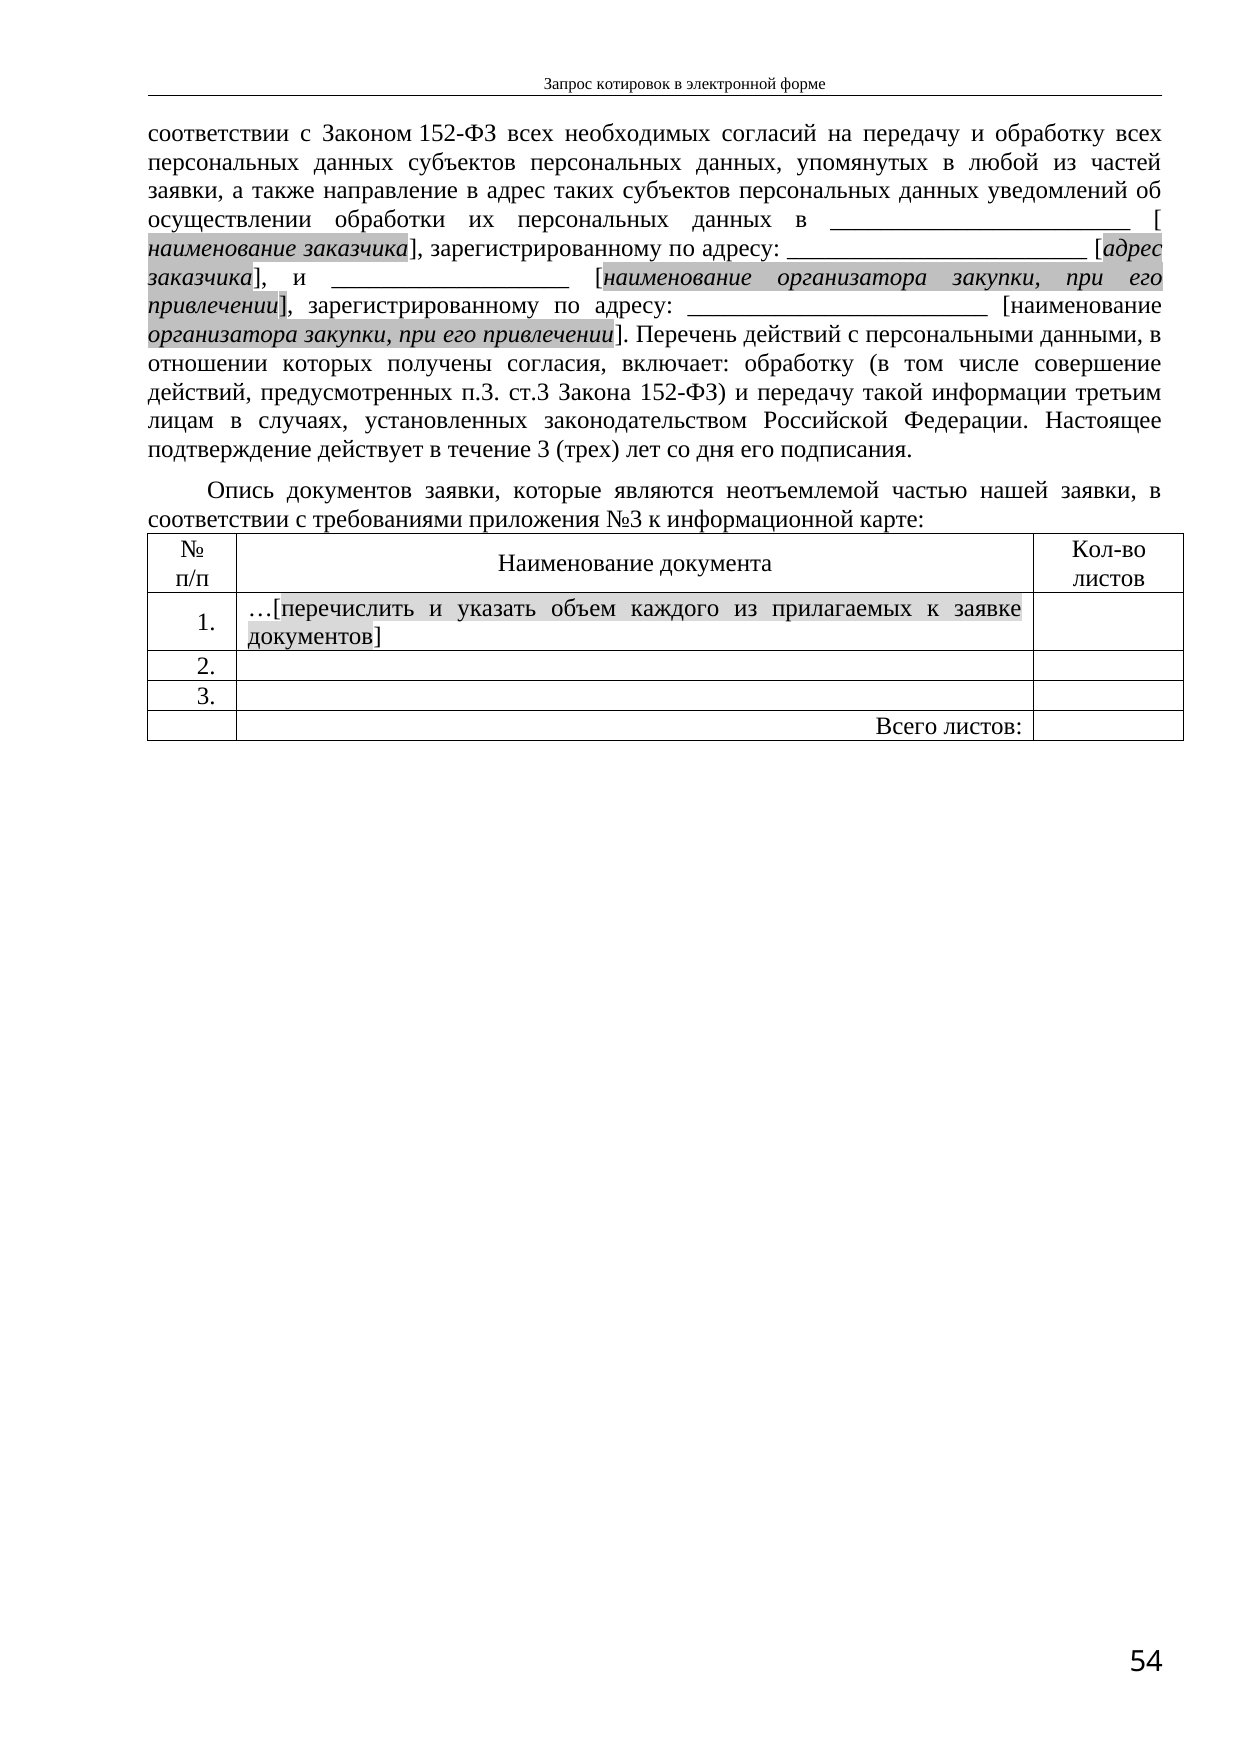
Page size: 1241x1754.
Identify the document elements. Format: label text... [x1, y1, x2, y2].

table_header № п/п [148, 534, 236, 592]
table_cell …[перечислить и указать объем каждого из прилагаемых к заявке документов] [373, 593, 1033, 650]
table_cell [1034, 681, 1183, 710]
table_cell [148, 651, 236, 680]
table_cell [148, 681, 236, 710]
table_cell [1034, 651, 1183, 680]
table_header Наименование документа [237, 534, 1033, 592]
table_cell Всего листов: [237, 711, 1033, 739]
text Опись документов заявки, которые являются неотъемлемой частью нашей заявки, в соответствии с требованиями приложения №3 к информационной карте: [148, 476, 1162, 533]
table_cell [1034, 593, 1183, 650]
table_cell [148, 593, 236, 650]
table_cell [148, 711, 236, 739]
table_cell [1034, 711, 1183, 739]
table_header Кол-во листов [1034, 534, 1183, 592]
table_cell [237, 681, 1033, 710]
table_cell [237, 651, 1033, 680]
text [148, 118, 1162, 463]
